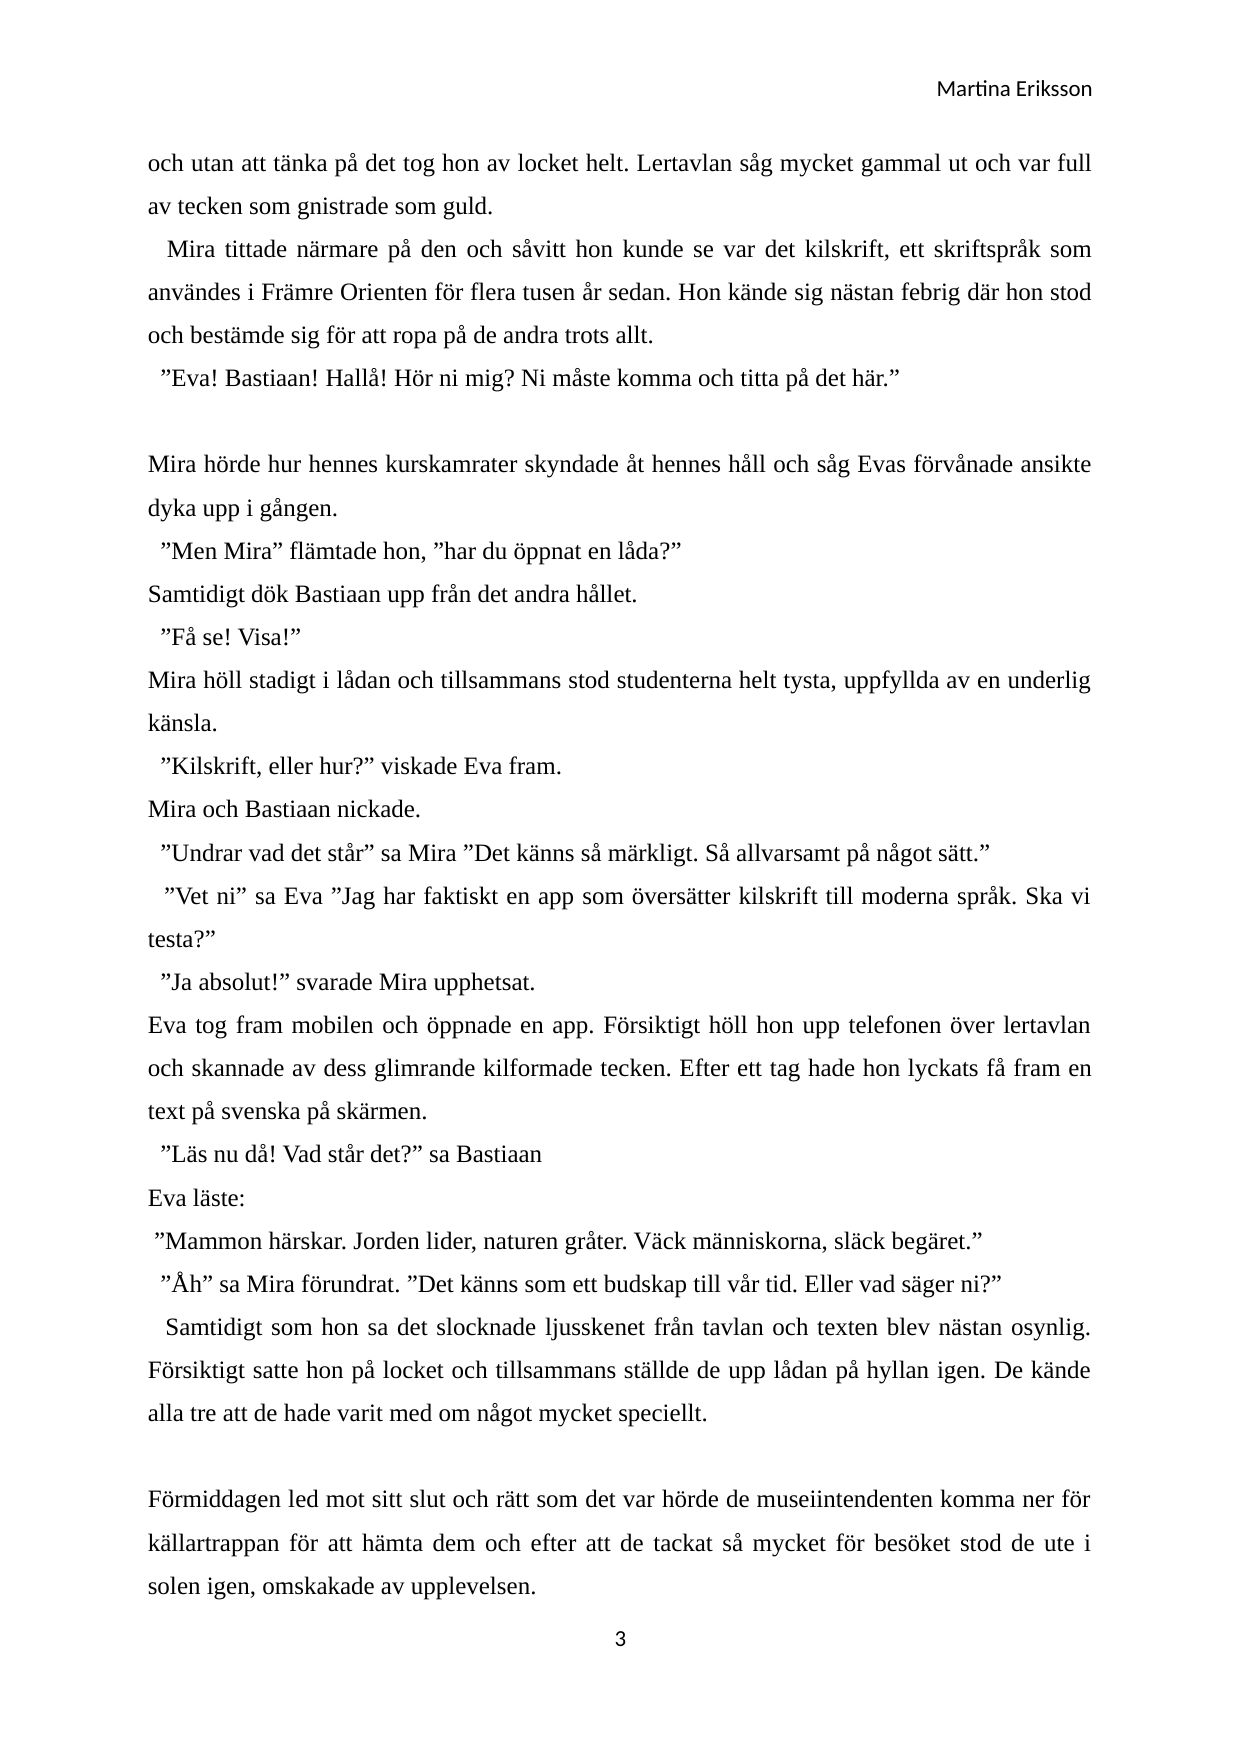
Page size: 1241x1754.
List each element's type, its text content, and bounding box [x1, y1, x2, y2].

text ”Eva! Bastiaan! Hallå! Hör ni mig? Ni måste komma och titta på det här.” [148, 363, 1093, 392]
text ”Få se! Visa!” [148, 622, 1093, 651]
text Mira höll stadigt i lådan och tillsammans stod studenterna helt tysta, uppfyllda av en underlig känsla. [148, 665, 1093, 737]
text Eva läste: [148, 1183, 1093, 1211]
text ”Mammon härskar. Jorden lider, naturen gråter. Väck människorna, släck begäret.” [148, 1226, 1093, 1254]
text Förmiddagen led mot sitt slut och rätt som det var hörde de museiintendenten komma ner för källartrappan för att hämta dem och efter att de tackat så mycket för besöket stod de ute i solen igen, omskakade av upplevelsen. [148, 1484, 1093, 1599]
text ”Ja absolut!” svarade Mira upphetsat. [148, 967, 1093, 996]
text ”Undrar vad det står” sa Mira ”Det känns så märkligt. Så allvarsamt på något sätt.” [148, 838, 1093, 866]
text ”Kilskrift, eller hur?” viskade Eva fram. [148, 751, 1093, 780]
text Eva tog fram mobilen och öppnade en app. Försiktigt höll hon upp telefonen över lertavlan och skannade av dess glimrande kilformade tecken. Efter ett tag hade hon lyckats få fram en text på svenska på skärmen. [148, 1010, 1093, 1125]
text Mira och Bastiaan nickade. [148, 794, 1093, 823]
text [148, 148, 1093, 219]
text Mira tittade närmare på den och såvitt hon kunde se var det kilskrift, ett skriftspråk som användes i Främre Orienten för flera tusen år sedan. Hon kände sig nästan febrig där hon stod och bestämde sig för att ropa på de andra trots allt. [148, 234, 1093, 349]
text ”Vet ni” sa Eva ”Jag har faktiskt en app som översätter kilskrift till moderna språk. Ska vi testa?” [148, 881, 1093, 953]
text Samtidigt dök Bastiaan upp från det andra hållet. [148, 579, 1093, 608]
text ”Åh” sa Mira förundrat. ”Det känns som ett budskap till vår tid. Eller vad säger ni?” [148, 1269, 1093, 1298]
text ”Läs nu då! Vad står det?” sa Bastiaan [148, 1139, 1093, 1168]
text ”Men Mira” flämtade hon, ”har du öppnat en låda?” [148, 536, 1093, 564]
text Mira hörde hur hennes kurskamrater skyndade åt hennes håll och såg Evas förvånade ansikte dyka upp i gången. [148, 449, 1093, 521]
text Samtidigt som hon sa det slocknade ljusskenet från tavlan och texten blev nästan osynlig. Försiktigt satte hon på locket och tillsammans ställde de upp lådan på hyllan igen. De kände alla tre att de hade varit med om något mycket speciellt. [148, 1312, 1093, 1427]
